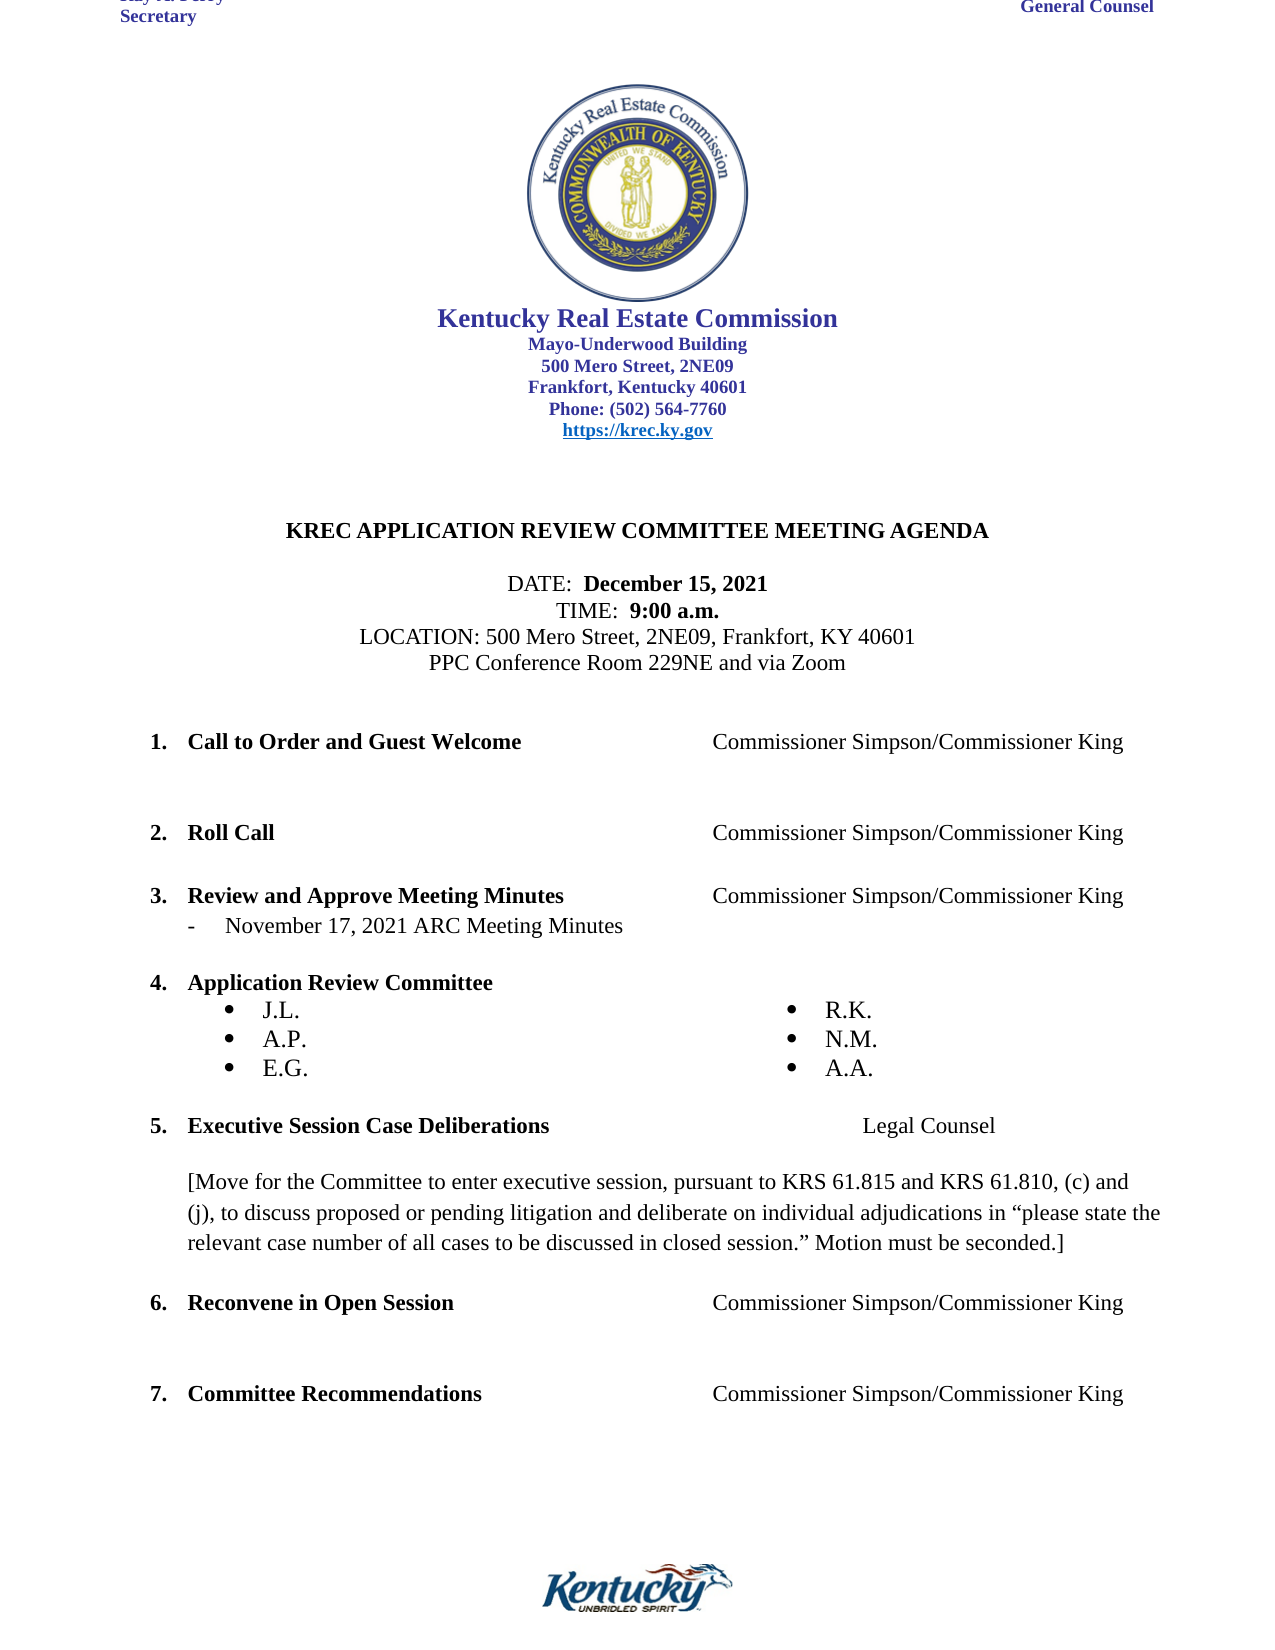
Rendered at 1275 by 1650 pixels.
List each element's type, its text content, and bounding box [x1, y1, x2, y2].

picture [517, 75, 758, 302]
list Application Review Committee [150, 969, 1162, 995]
list Review and Approve Meeting Minutes Commissioner Simpson/Commissioner King [150, 882, 1162, 909]
subtitle TIME: 9:00 a.m. [112, 597, 1162, 623]
list Roll Call Commissioner Simpson/Commissioner King [150, 819, 1162, 845]
subtitle KREC APPLICATION REVIEW COMMITTEE MEETING AGENDA [112, 518, 1162, 544]
list A.A. [787, 1053, 1162, 1082]
list J.L. [225, 995, 600, 1024]
subtitle PPC Conference Room 229NE and via Zoom [112, 649, 1162, 676]
subtitle DATE: December 15, 2021 [112, 570, 1162, 597]
list [Move for the Committee to enter executive session, pursuant to KRS 61.815 and KRS 61.810, (c) and (j), to discuss proposed or pending litigation and deliberate on individual adjudications in “please state the relevant case number of all cases to be discussed in closed session.” Motion must be seconded.] [187, 1168, 1162, 1255]
list November 17, 2021 ARC Meeting Minutes [187, 912, 1162, 939]
list Call to Order and Guest Welcome Commissioner Simpson/Commissioner King [150, 728, 1162, 785]
list R.K. [787, 995, 1162, 1024]
picture [542, 1564, 733, 1612]
list N.M. [787, 1024, 1162, 1053]
list A.P. [225, 1024, 600, 1053]
list E.G. [225, 1053, 600, 1082]
list Committee Recommendations Commissioner Simpson/Commissioner King [150, 1380, 1162, 1436]
list Reconvene in Open Session Commissioner Simpson/Commissioner King [150, 1289, 1162, 1346]
subtitle LOCATION: 500 Mero Street, 2NE09, Frankfort, KY 40601 [112, 623, 1162, 649]
list Executive Session Case Deliberations Legal Counsel [150, 1112, 1162, 1138]
